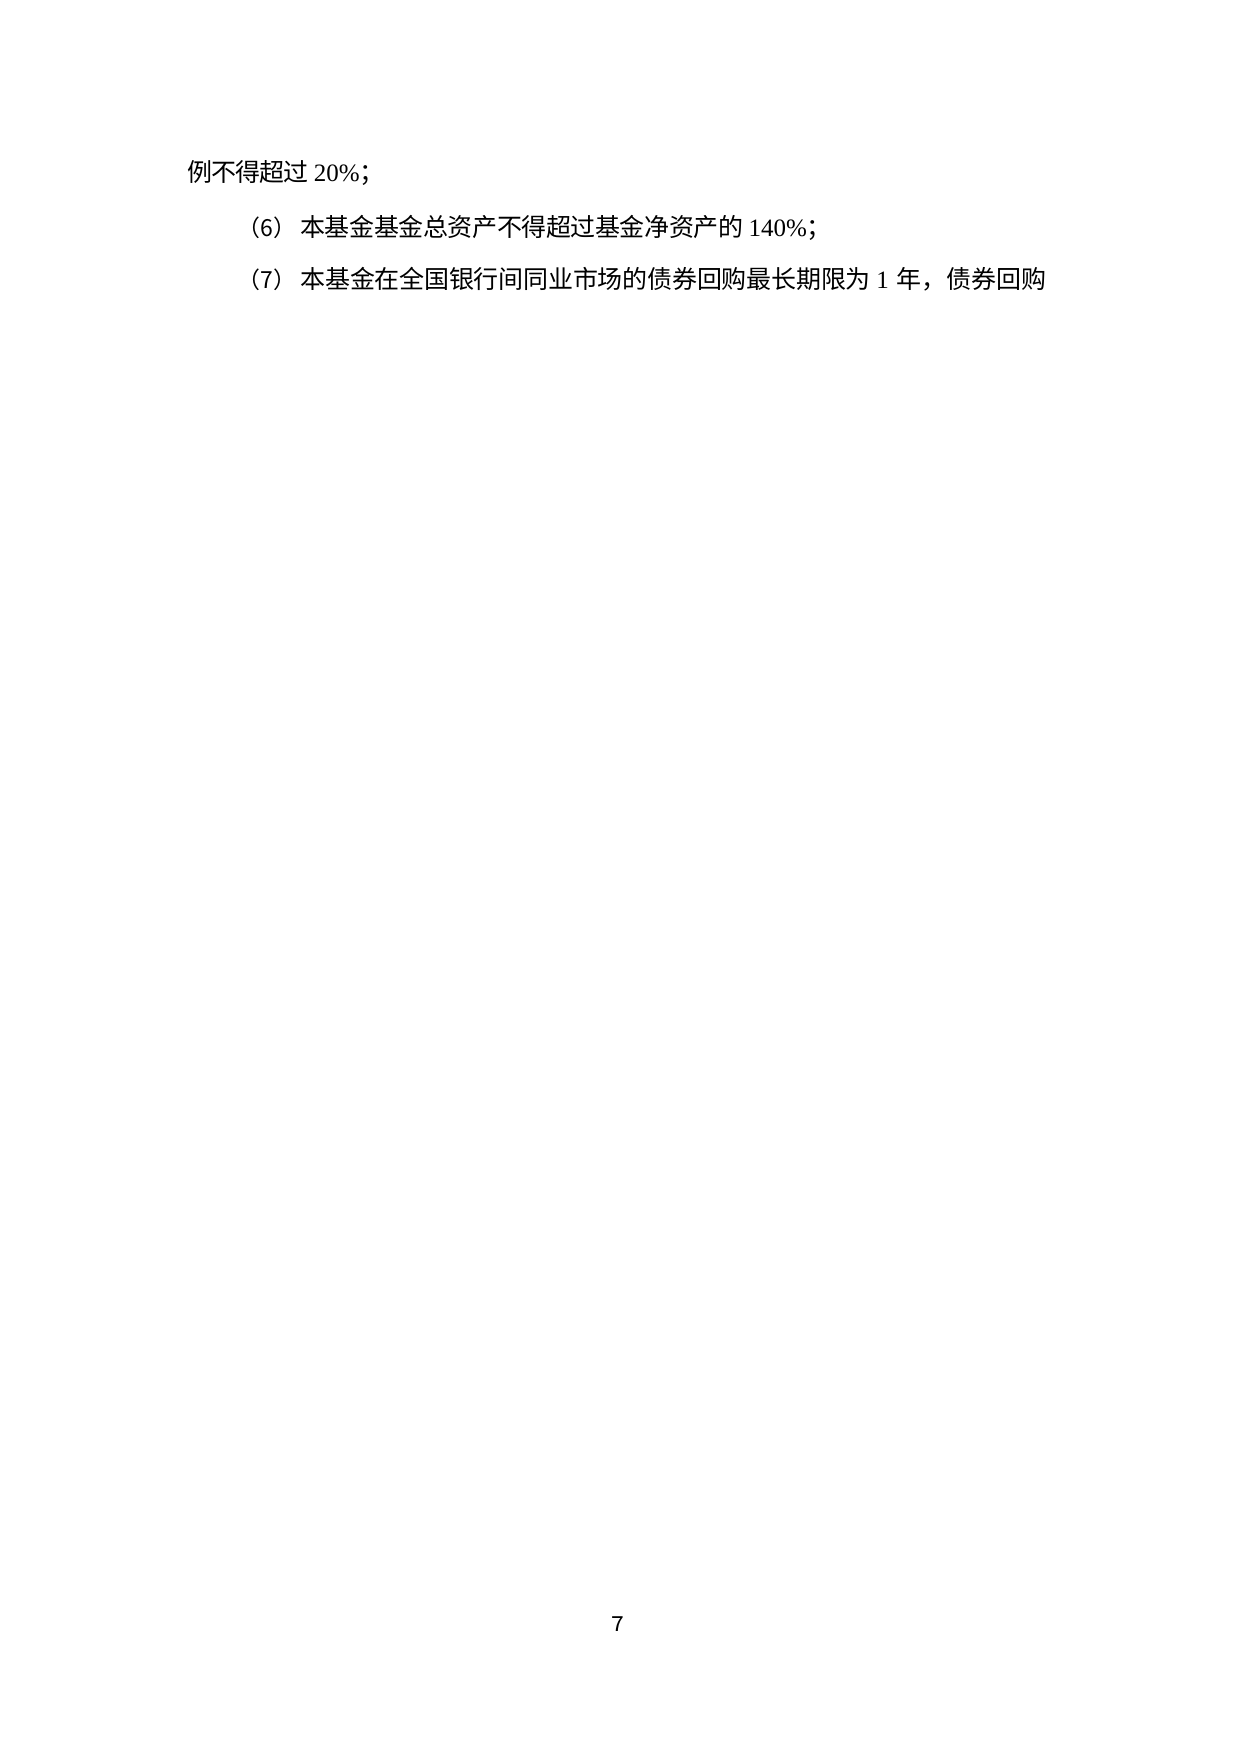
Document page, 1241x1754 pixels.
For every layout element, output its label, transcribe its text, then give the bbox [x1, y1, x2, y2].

list 本基金基金总资产不得超过基金净资产的 140%； [237, 207, 1078, 243]
list 本基金在全国银行间同业市场的债券回购最长期限为 1 年，债券回购 [237, 260, 1078, 296]
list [187, 152, 1053, 188]
